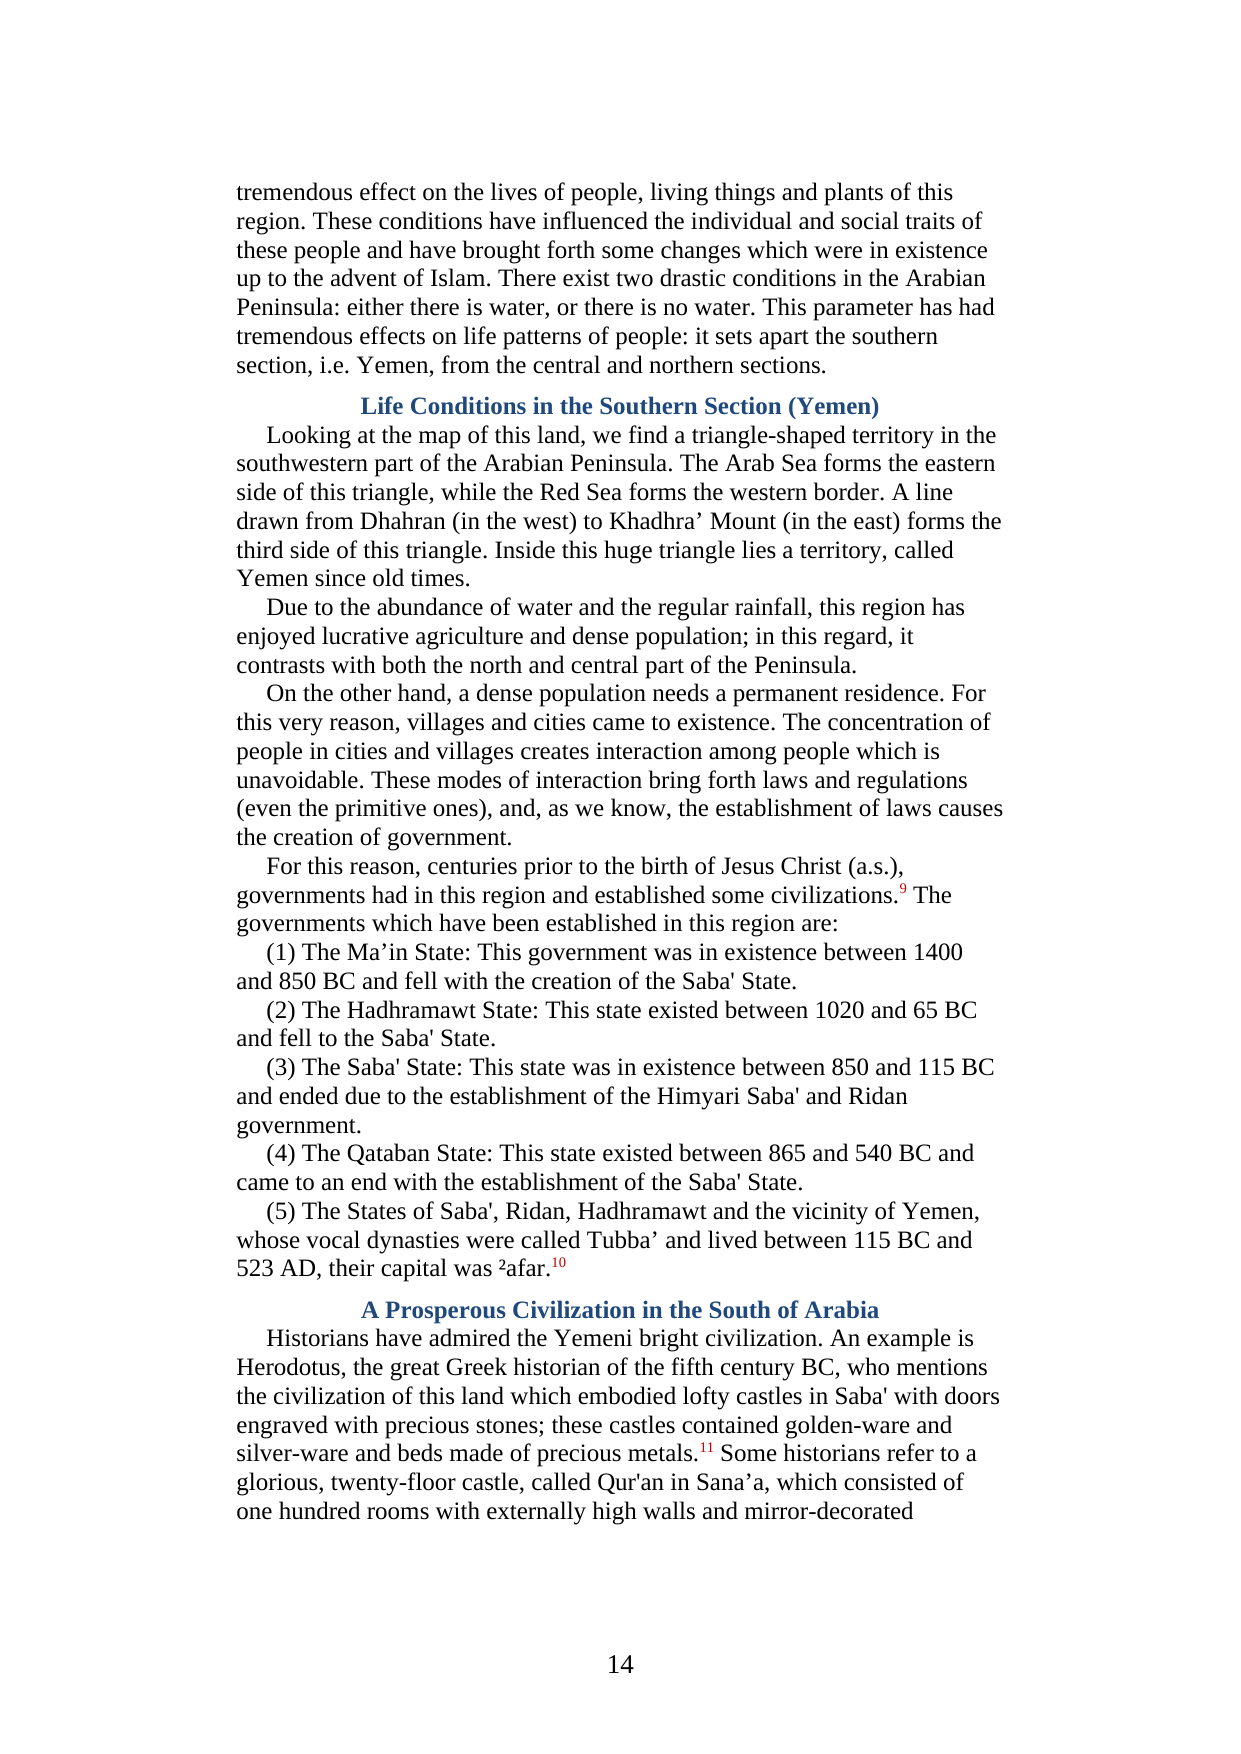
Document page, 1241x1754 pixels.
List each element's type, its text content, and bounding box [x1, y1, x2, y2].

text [236, 177, 1004, 378]
text For this reason, centuries prior to the birth of Jesus Christ (a.s.), governments had in this region and established some civilizations.9 The governments which have been established in this region are: [236, 851, 1004, 937]
subtitle Life Conditions in the Southern Section (Yemen) [236, 391, 1004, 420]
text Looking at the map of this land, we find a triangle-shaped territory in the southwestern part of the Arabian Peninsula. The Arab Sea forms the eastern side of this triangle, while the Red Sea forms the western border. A line drawn from Dhahran (in the west) to Khadhra’ Mount (in the east) forms the third side of this triangle. Inside this huge triangle lies a territory, called Yemen since old times. [236, 420, 1004, 592]
text (5) The States of Saba', Ridan, Hadhramawt and the vicinity of Yemen, whose vocal dynasties were called Tubba’ and lived between 115 BC and 523 AD, their capital was ²afar.10 [236, 1196, 1004, 1282]
text (3) The Saba' State: This state was in existence between 850 and 115 BC and ended due to the establishment of the Himyari Saba' and Ridan government. [236, 1052, 1004, 1138]
text Due to the abundance of water and the regular rainfall, this region has enjoyed lucrative agriculture and dense population; in this regard, it contrasts with both the north and central part of the Peninsula. [236, 592, 1004, 678]
text (1) The Ma’in State: This government was in existence between 1400 and 850 BC and fell with the creation of the Saba' State. [236, 937, 1004, 995]
subtitle A Prosperous Civilization in the South of Arabia [236, 1295, 1004, 1323]
text On the other hand, a dense population needs a permanent residence. For this very reason, villages and cities came to existence. The concentration of people in cities and villages creates interaction among people which is unavoidable. These modes of interaction bring forth laws and regulations (even the primitive ones), and, as we know, the establishment of laws causes the creation of government. [236, 678, 1004, 851]
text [236, 1323, 1004, 1525]
text (4) The Qataban State: This state existed between 865 and 540 BC and came to an end with the establishment of the Saba' State. [236, 1138, 1004, 1196]
text (2) The Hadhramawt State: This state existed between 1020 and 65 BC and fell to the Saba' State. [236, 995, 1004, 1052]
